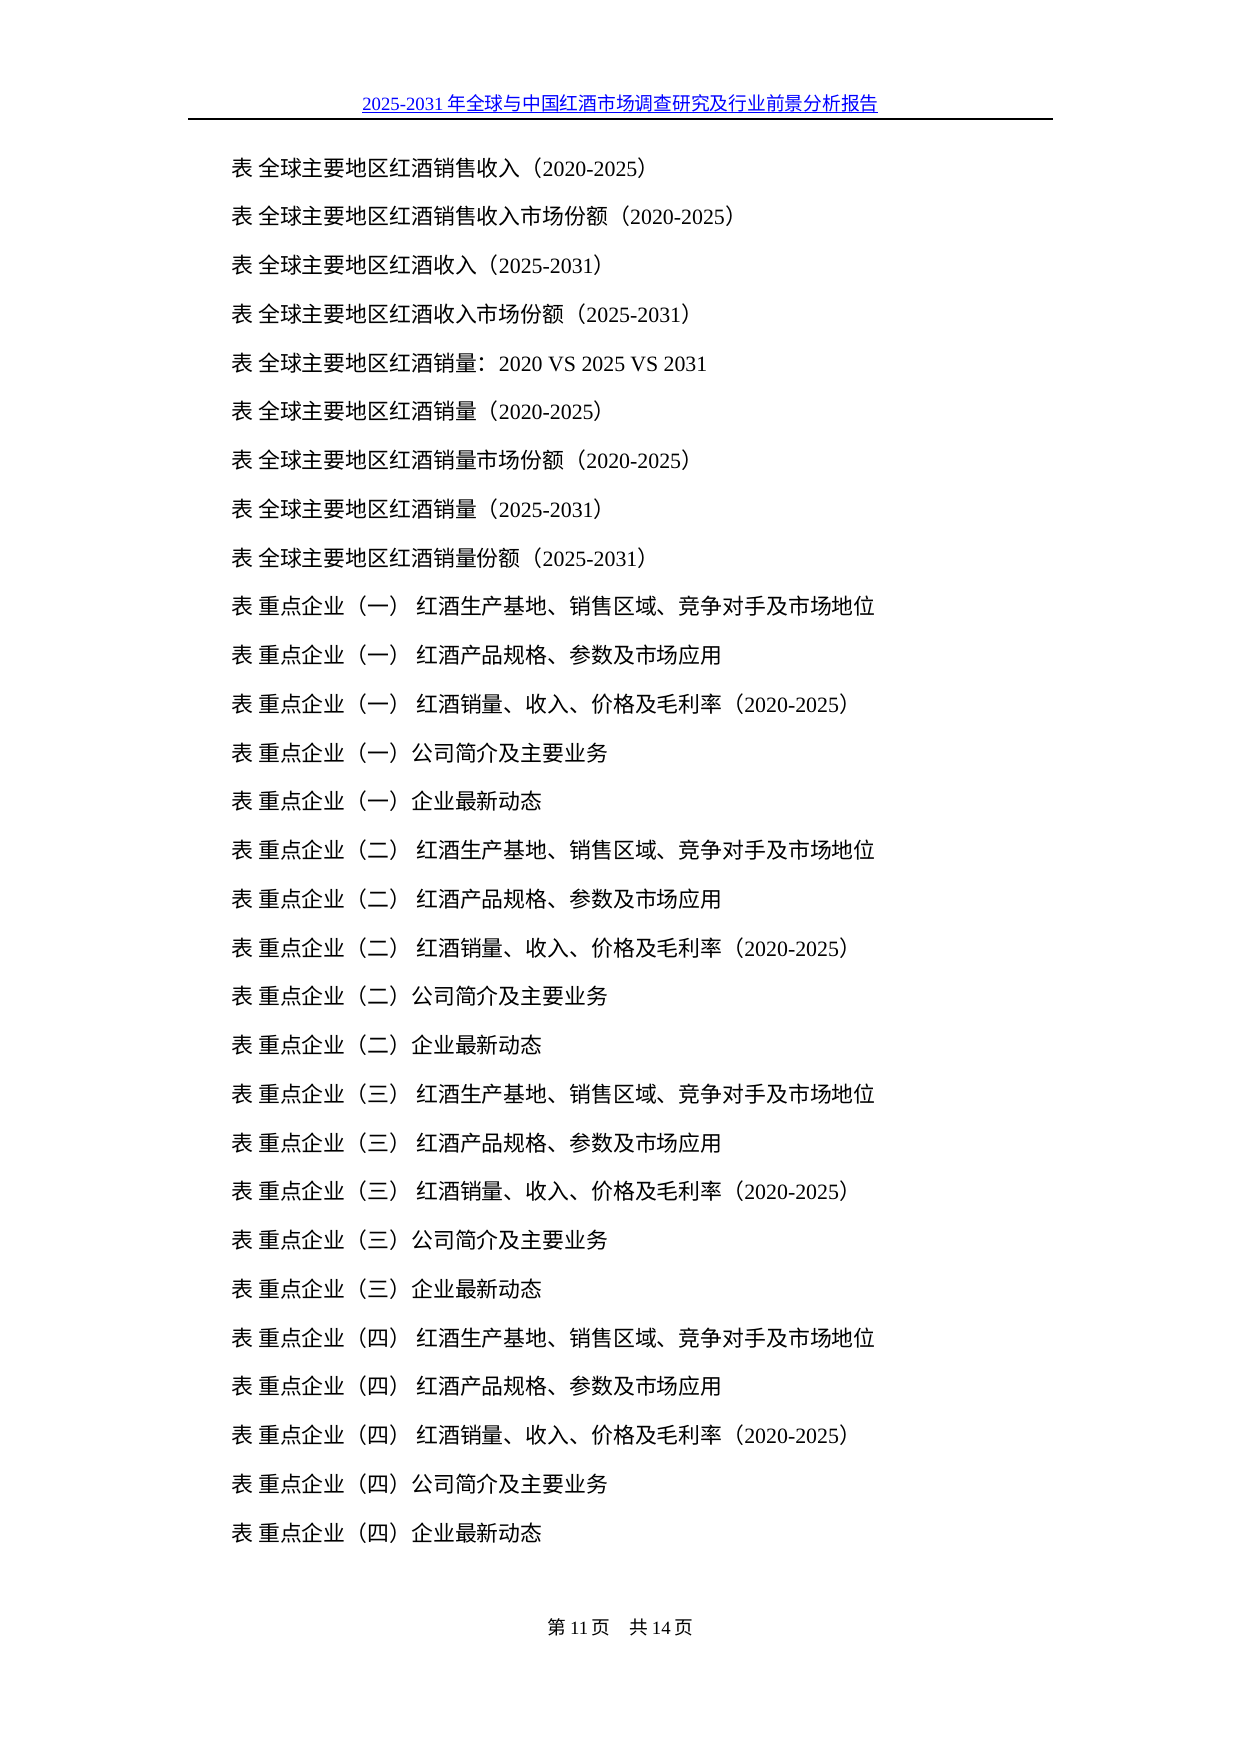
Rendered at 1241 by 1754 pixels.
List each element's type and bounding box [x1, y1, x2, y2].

text [187, 150, 1053, 1548]
